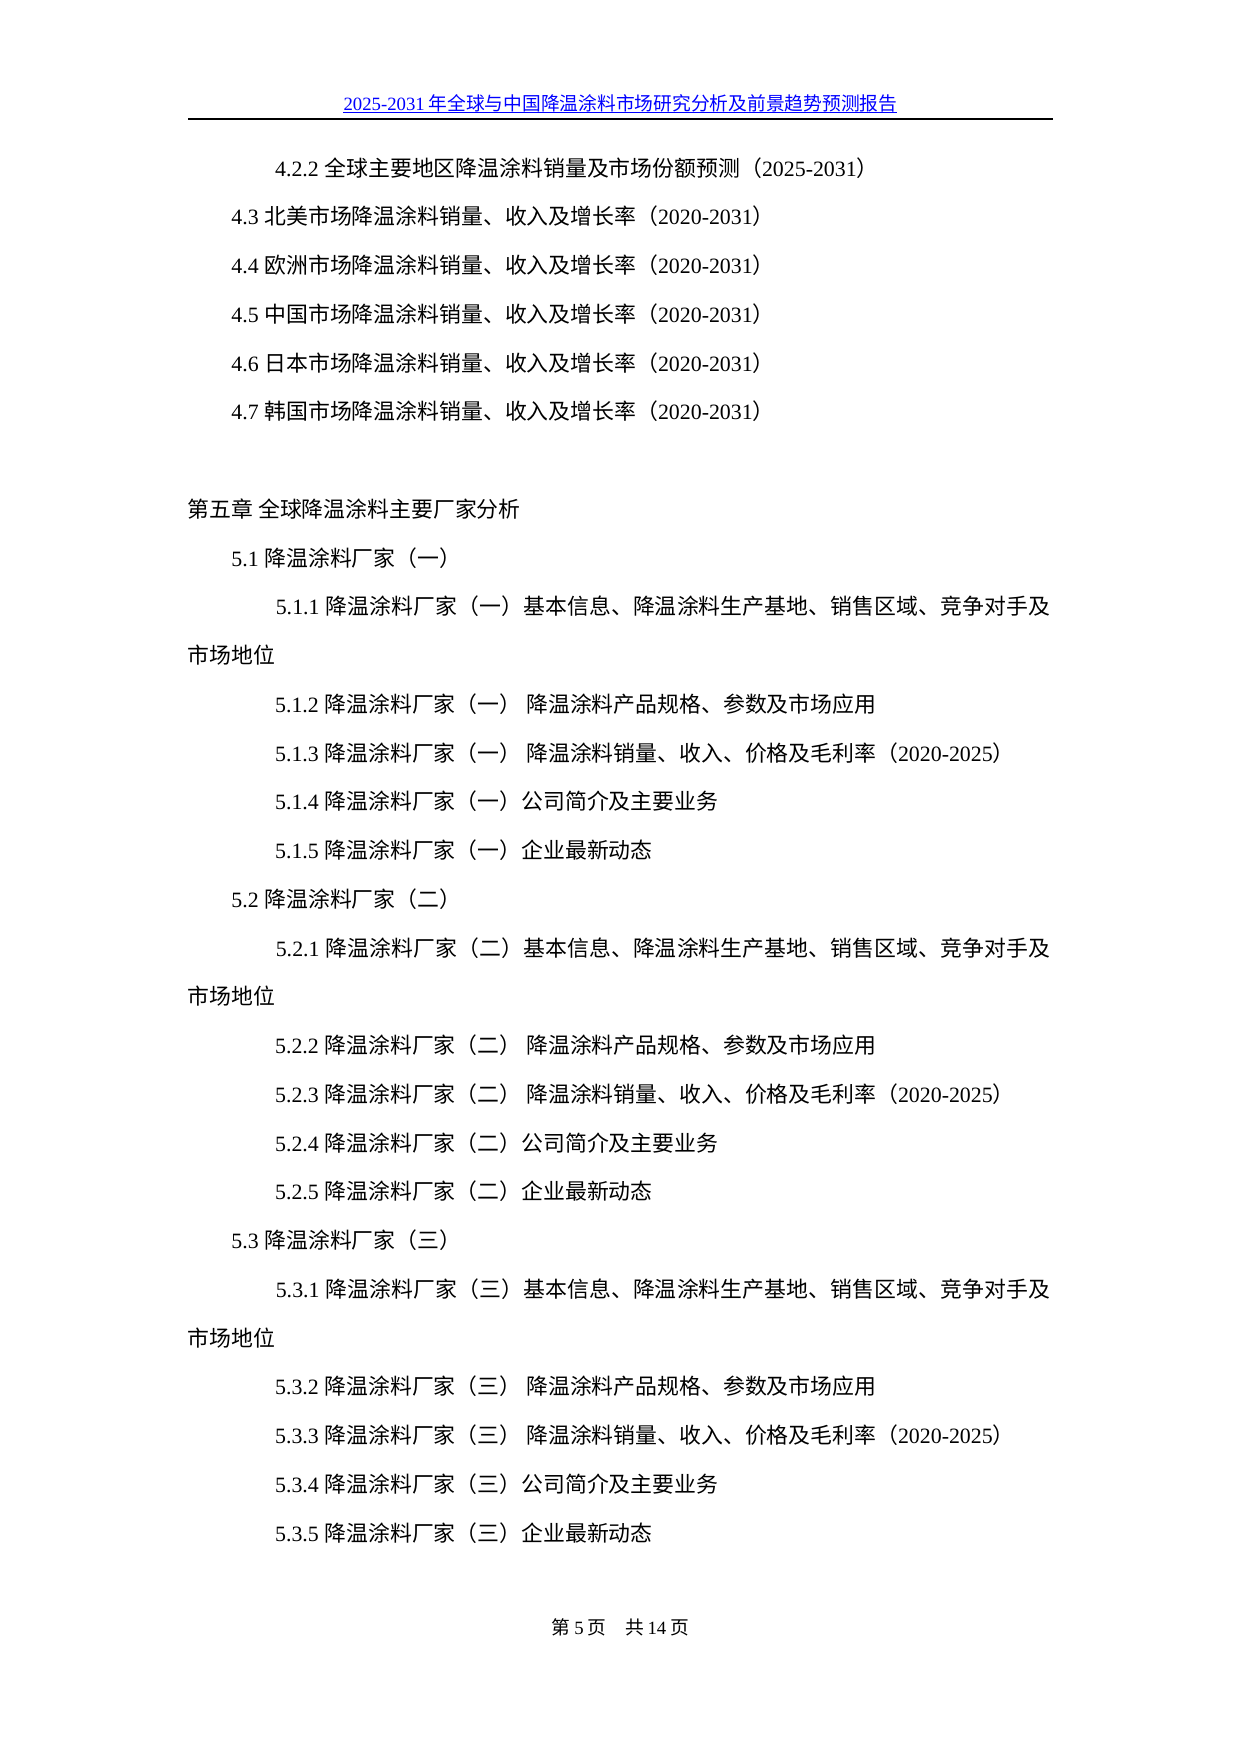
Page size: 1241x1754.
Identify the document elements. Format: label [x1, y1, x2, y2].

text [187, 150, 1053, 1548]
